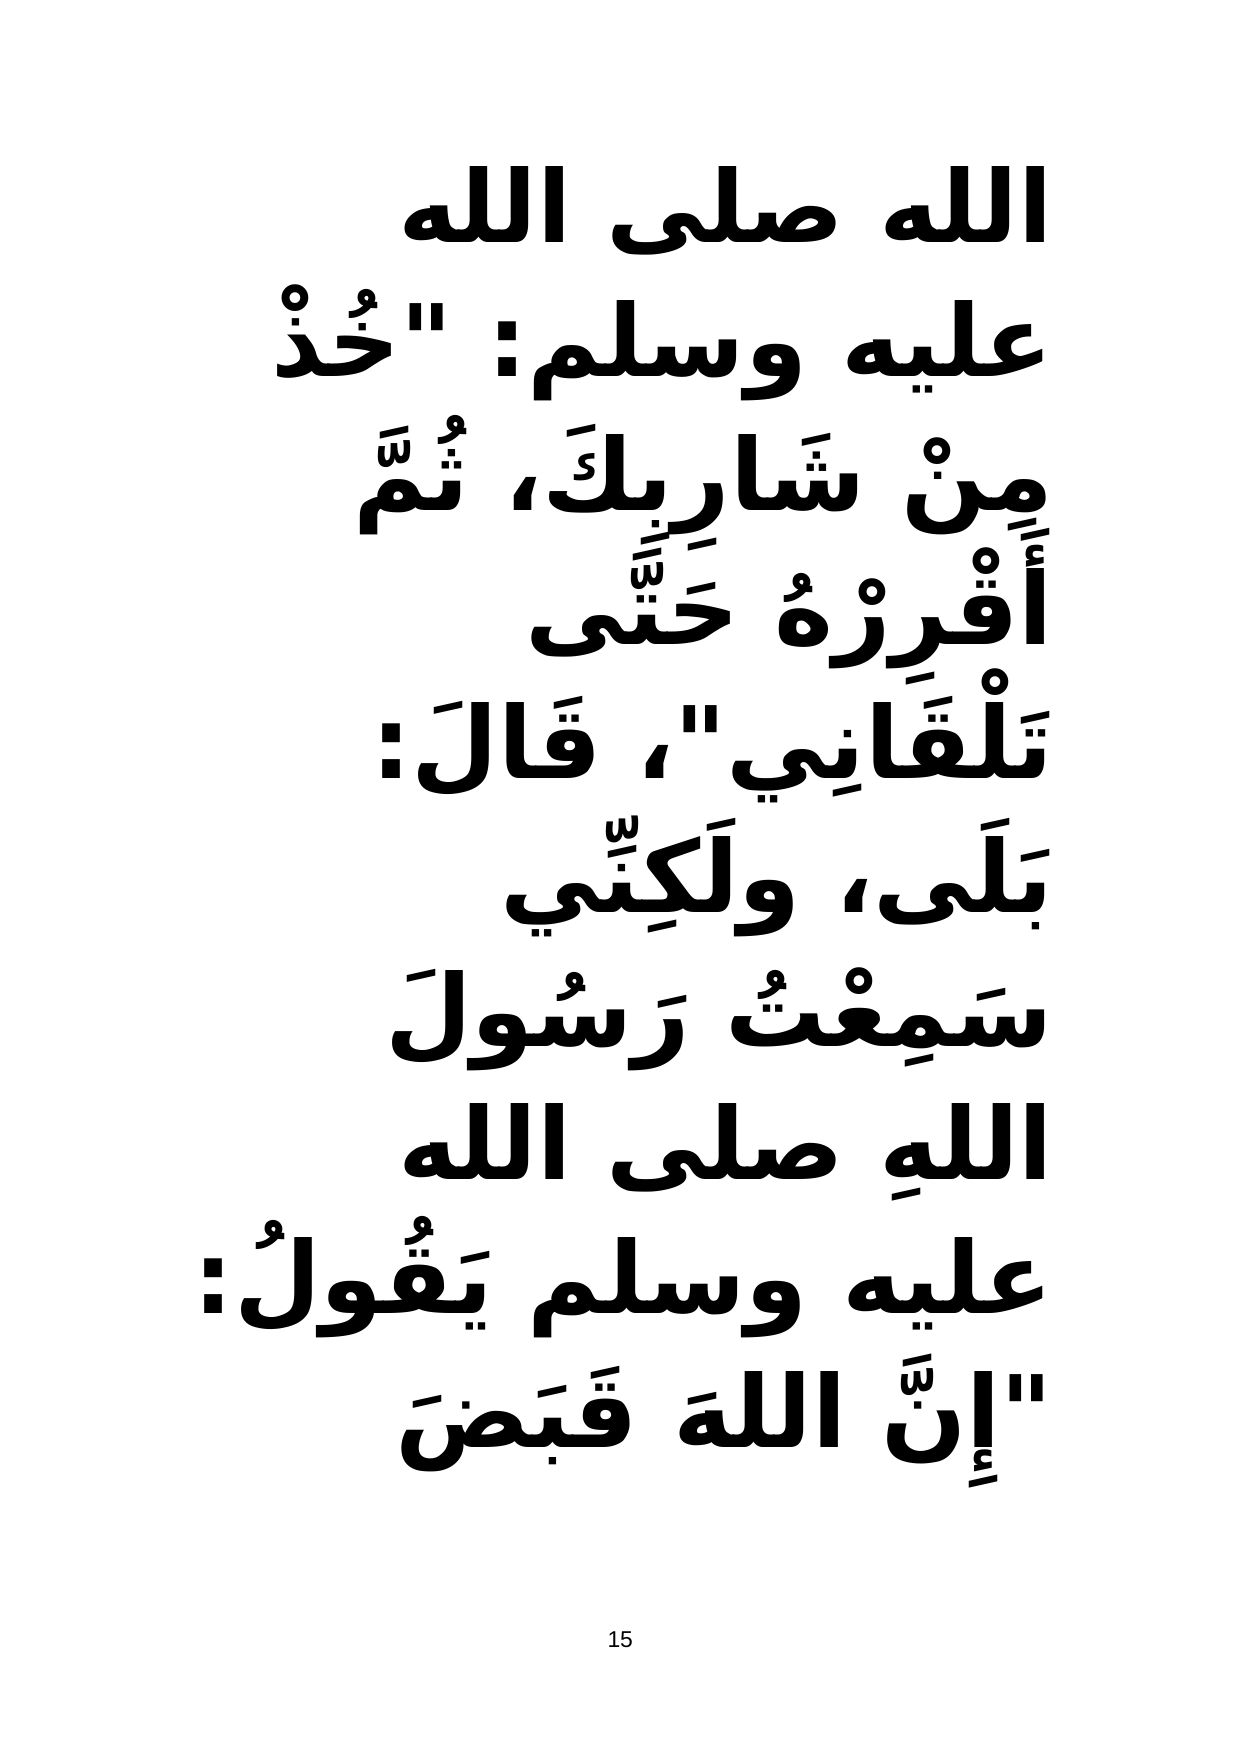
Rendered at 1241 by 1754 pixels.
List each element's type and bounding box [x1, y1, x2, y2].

text [187, 150, 1053, 1471]
